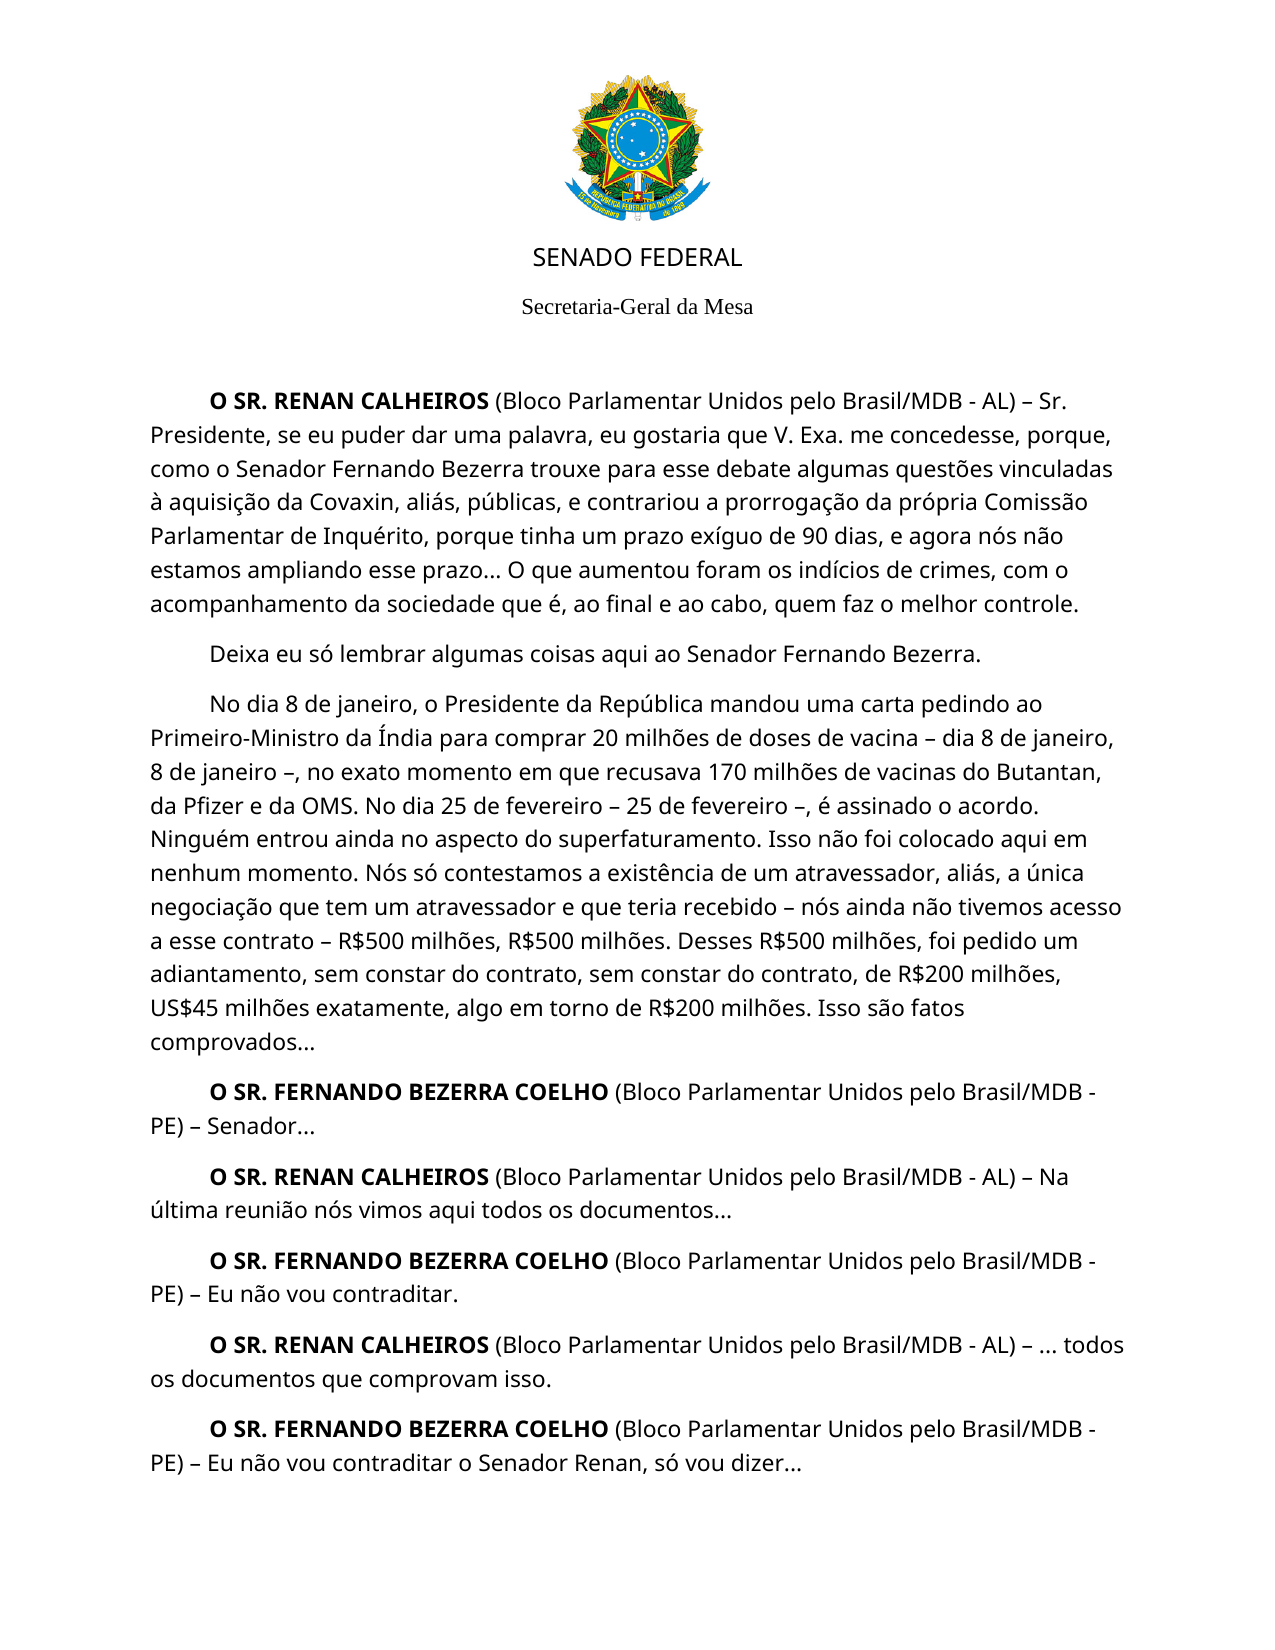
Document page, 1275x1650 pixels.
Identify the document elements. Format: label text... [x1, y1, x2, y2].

text No dia 8 de janeiro, o Presidente da República mandou uma carta pedindo ao Primeiro-Ministro da Índia para comprar 20 milhões de doses de vacina – dia 8 de janeiro, 8 de janeiro –, no exato momento em que recusava 170 milhões de vacinas do Butantan, da Pfizer e da OMS. No dia 25 de fevereiro – 25 de fevereiro –, é assinado o acordo. Ninguém entrou ainda no aspecto do superfaturamento. Isso não foi colocado aqui em nenhum momento. Nós só contestamos a existência de um atravessador, aliás, a única negociação que tem um atravessador e que teria recebido – nós ainda não tivemos acesso a esse contrato – R$500 milhões, R$500 milhões. Desses R$500 milhões, foi pedido um adiantamento, sem constar do contrato, sem constar do contrato, de R$200 milhões, US$45 milhões exatamente, algo em torno de R$200 milhões. Isso são fatos comprovados... [150, 688, 1125, 1057]
text O SR. RENAN CALHEIROS (Bloco Parlamentar Unidos pelo Brasil/MDB - AL) – ... todos os documentos que comprovam isso. [150, 1329, 1125, 1394]
text O SR. RENAN CALHEIROS (Bloco Parlamentar Unidos pelo Brasil/MDB - AL) – Sr. Presidente, se eu puder dar uma palavra, eu gostaria que V. Exa. me concedesse, porque, como o Senador Fernando Bezerra trouxe para esse debate algumas questões vinculadas à aquisição da Covaxin, aliás, públicas, e contrariou a prorrogação da própria Comissão Parlamentar de Inquérito, porque tinha um prazo exíguo de 90 dias, e agora nós não estamos ampliando esse prazo... O que aumentou foram os indícios de crimes, com o acompanhamento da sociedade que é, ao final e ao cabo, quem faz o melhor controle. [150, 385, 1125, 619]
text Deixa eu só lembrar algumas coisas aqui ao Senador Fernando Bezerra. [150, 638, 1125, 669]
text O SR. FERNANDO BEZERRA COELHO (Bloco Parlamentar Unidos pelo Brasil/MDB - PE) – Senador... [150, 1076, 1125, 1141]
text O SR. FERNANDO BEZERRA COELHO (Bloco Parlamentar Unidos pelo Brasil/MDB - PE) – Eu não vou contraditar. [150, 1244, 1125, 1309]
text O SR. RENAN CALHEIROS (Bloco Parlamentar Unidos pelo Brasil/MDB - AL) – Na última reunião nós vimos aqui todos os documentos... [150, 1160, 1125, 1225]
text O SR. FERNANDO BEZERRA COELHO (Bloco Parlamentar Unidos pelo Brasil/MDB - PE) – Eu não vou contraditar o Senador Renan, só vou dizer... [150, 1413, 1125, 1478]
picture [564, 75, 711, 221]
